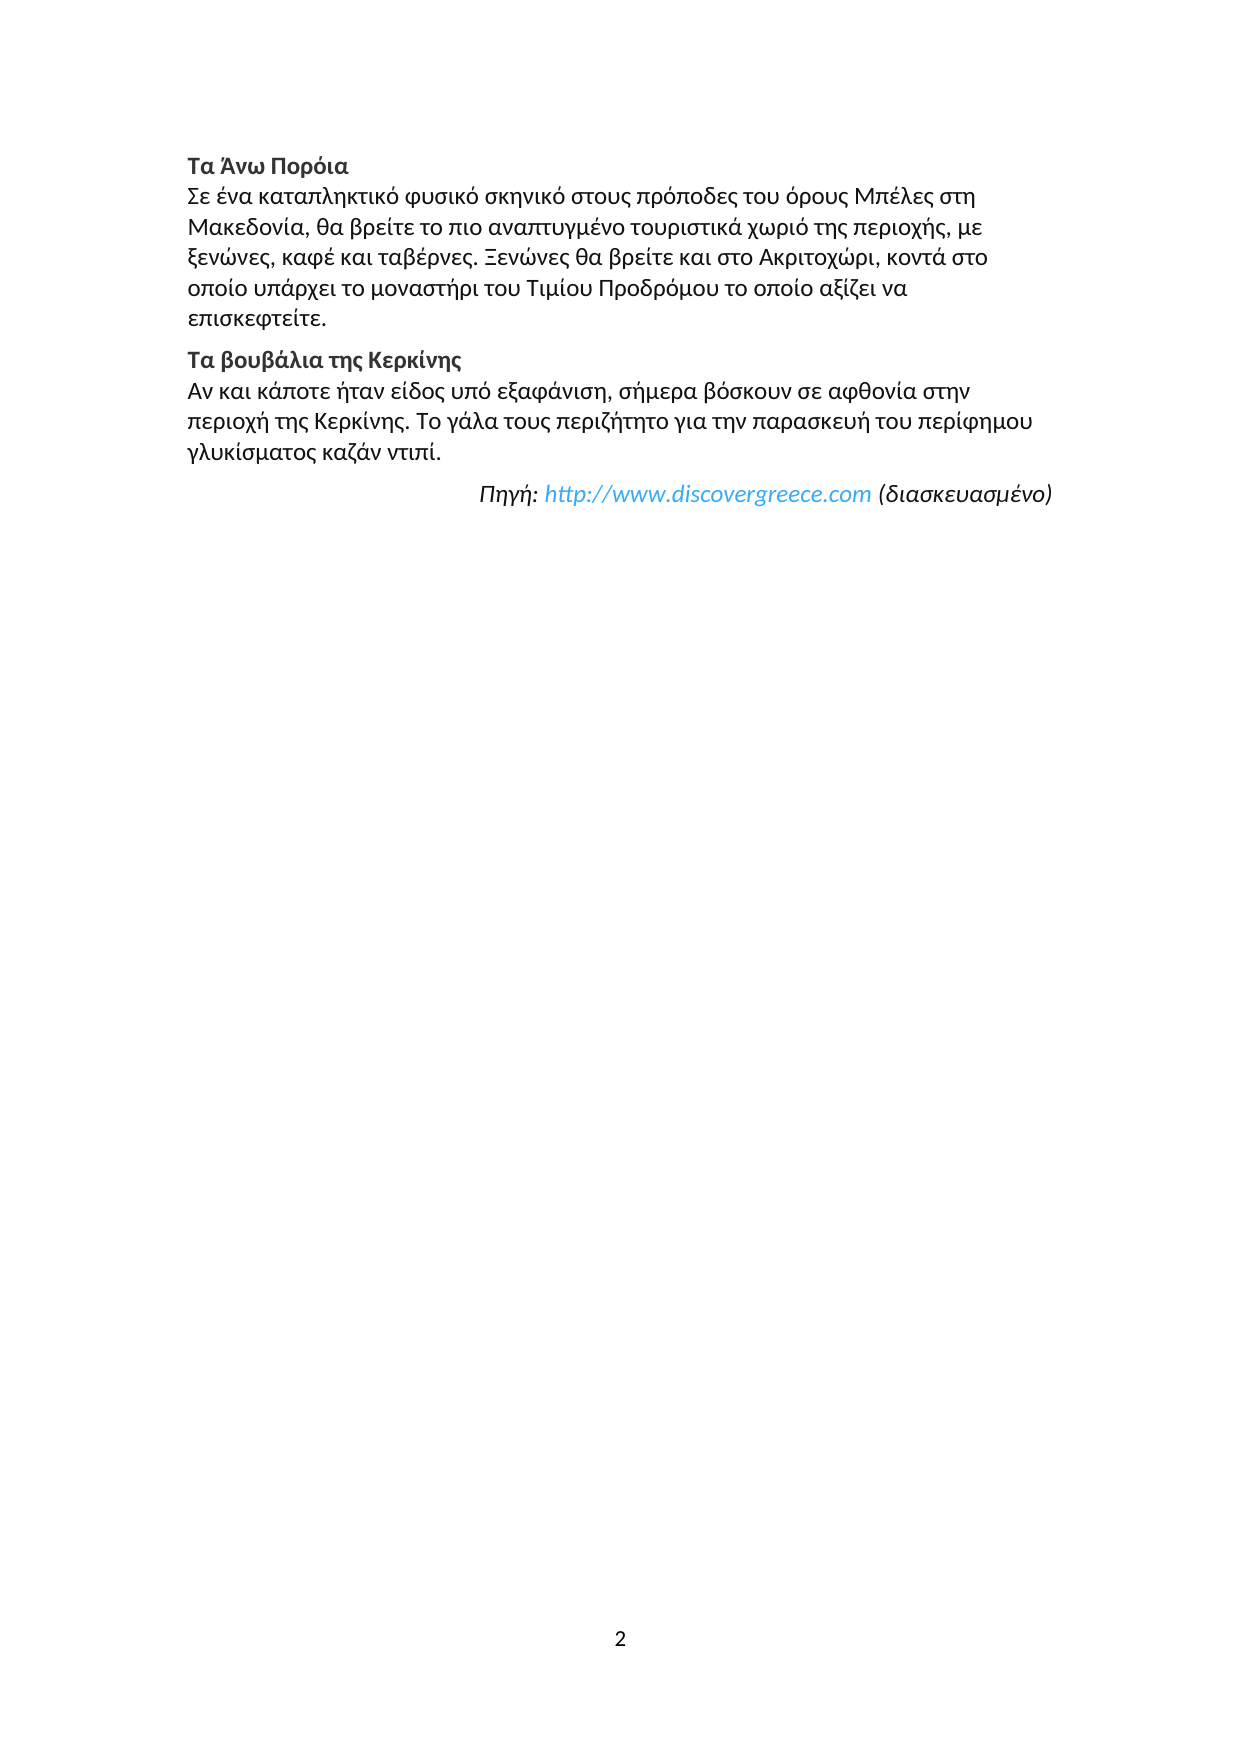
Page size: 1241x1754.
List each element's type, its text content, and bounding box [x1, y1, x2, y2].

text Τα Άνω Πορόια [187, 150, 1053, 181]
text Πηγή: http://www.discovergreece.com (διασκευασμένο) [187, 478, 1053, 508]
text Αν και κάποτε ήταν είδος υπό εξαφάνιση, σήμερα βόσκουν σε αφθονία στην περιοχή της Κερκίνης. Το γάλα τους περιζήτητο για την παρασκευή του περίφημου γλυκίσματος καζάν ντιπί. [187, 375, 1053, 467]
text Σε ένα καταπληκτικό φυσικό σκηνικό στους πρόποδες του όρους Μπέλες στη Μακεδονία, θα βρείτε το πιο αναπτυγμένο τουριστικά χωριό της περιοχής, με ξενώνες, καφέ και ταβέρνες. Ξενώνες θα βρείτε και στο Ακριτοχώρι, κοντά στο οποίο υπάρχει το μοναστήρι του Τιμίου Προδρόμου το οποίο αξίζει να επισκεφτείτε. [187, 181, 1053, 333]
text Τα βουβάλια της Κερκίνης [187, 344, 1053, 375]
